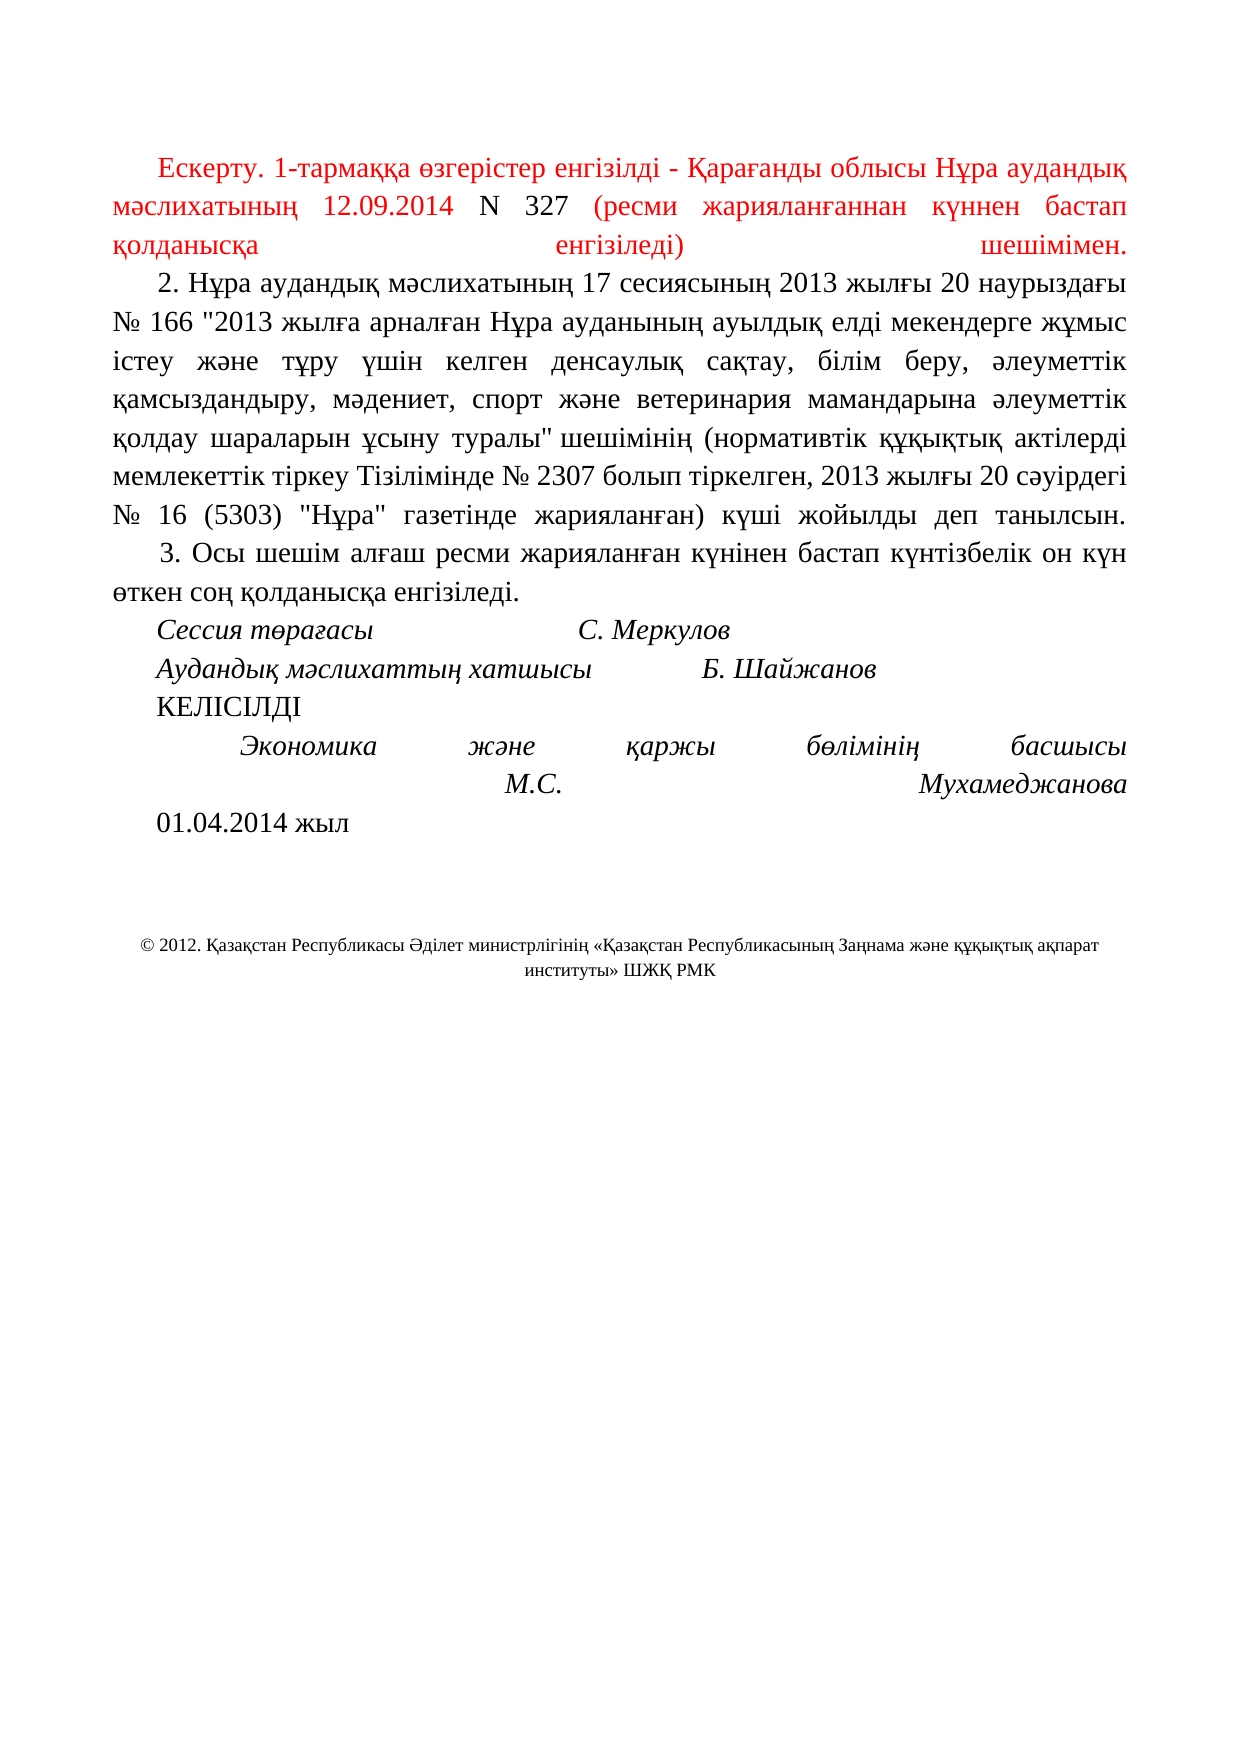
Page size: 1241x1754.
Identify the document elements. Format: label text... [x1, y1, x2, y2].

text КЕЛІСІЛДІ [112, 689, 1128, 723]
text © 2012. Қазақстан Республикасы Әділет министрлігінің «Қазақстан Республикасының Заңнама және құқықтық ақпарат институты» ШЖҚ РМК [112, 934, 1128, 981]
text Экономика және қаржы бөлімінің басшысы М.С. Мухамеджанова 01.04.2014 жыл [112, 728, 1128, 839]
text Сессия төрағасы С. Меркулов [112, 612, 1128, 646]
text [112, 150, 1128, 607]
text Аудандық мәслихаттың хатшысы Б. Шайжанов [112, 651, 1128, 684]
